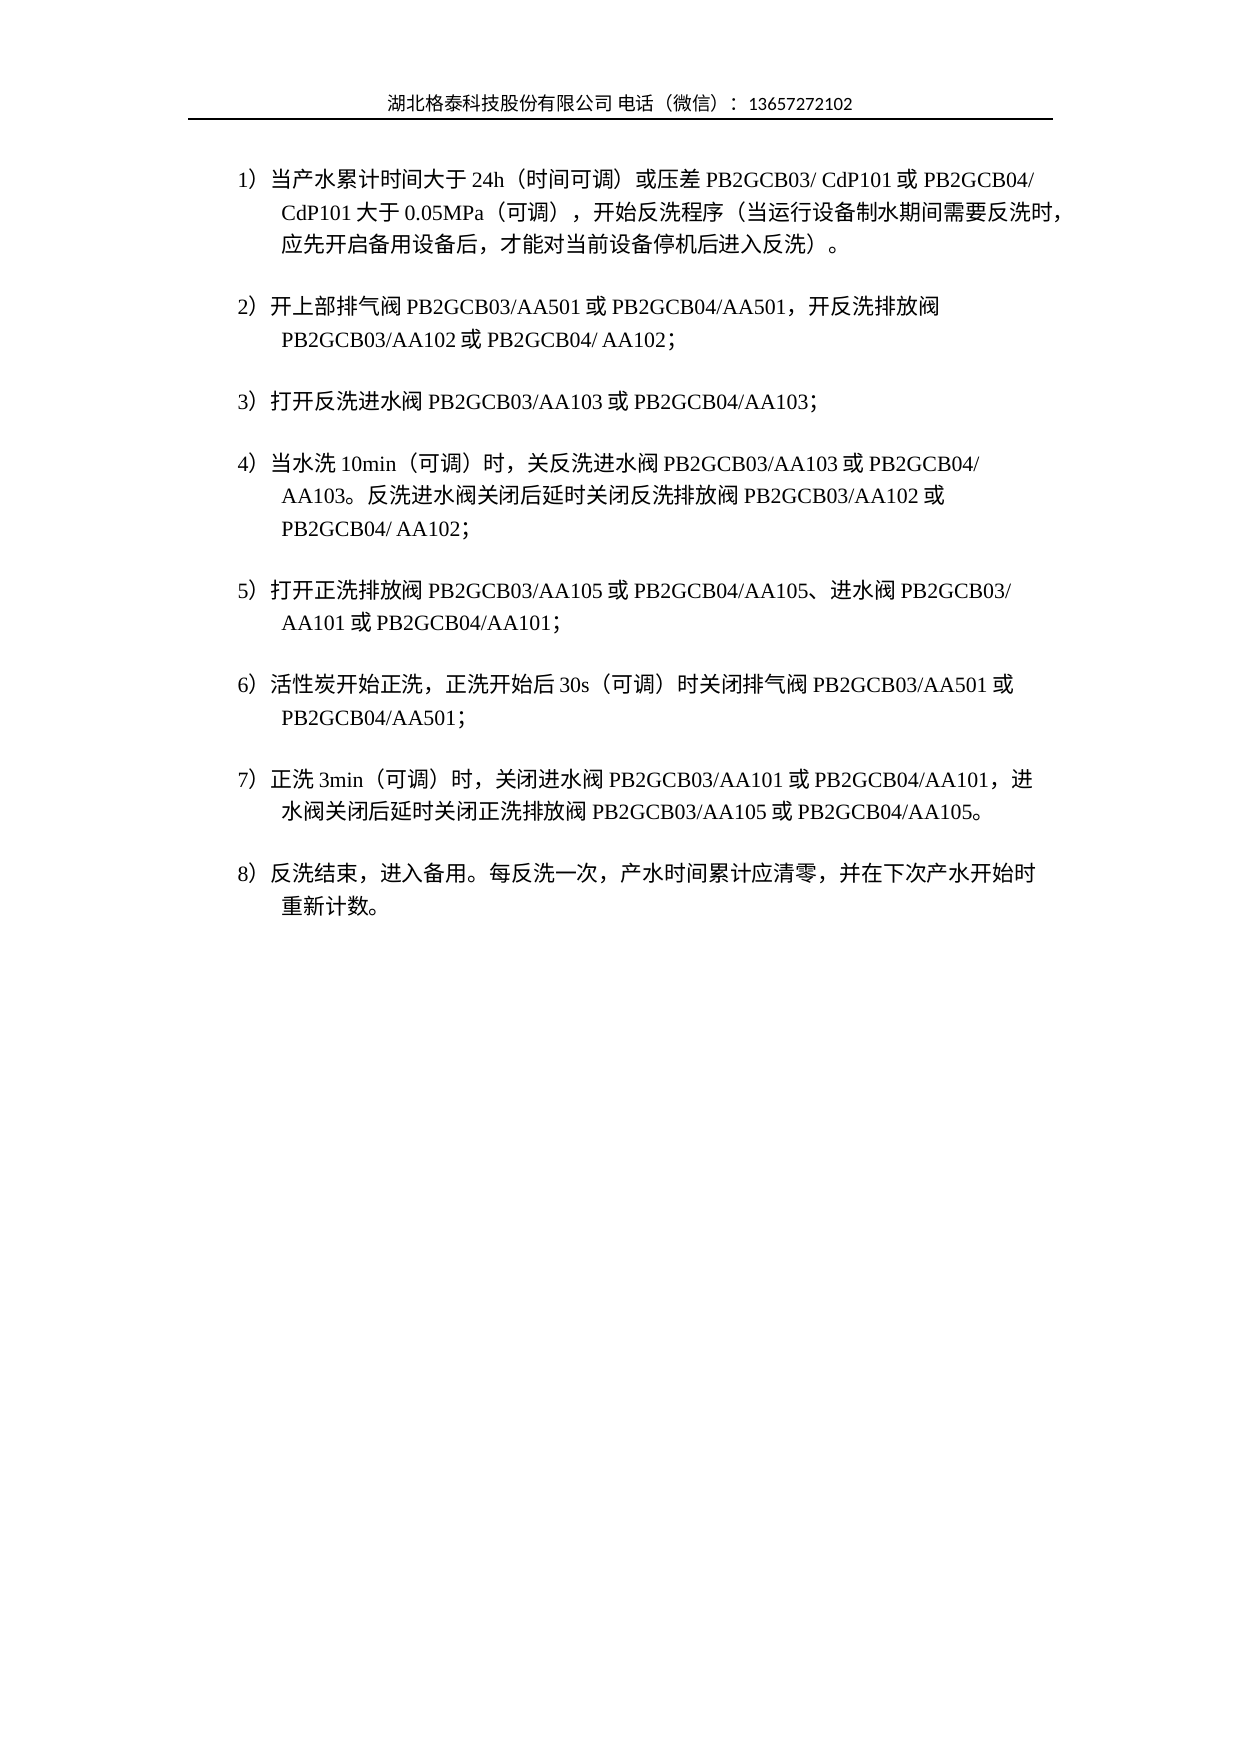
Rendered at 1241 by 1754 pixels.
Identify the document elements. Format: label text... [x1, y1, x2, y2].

list 打开正洗排放阀PB2GCB03/AA105或PB2GCB04/AA105、进水阀PB2GCB03/AA101或PB2GCB04/AA101； [237, 572, 1053, 637]
list 开上部排气阀PB2GCB03/AA501或PB2GCB04/AA501，开反洗排放阀PB2GCB03/AA102或PB2GCB04/ AA102； [237, 289, 1053, 354]
list 正洗3min（可调）时，关闭进水阀PB2GCB03/AA101或PB2GCB04/AA101，进水阀关闭后延时关闭正洗排放阀PB2GCB03/AA105或PB2GCB04/AA105。 [237, 761, 1053, 826]
list 当产水累计时间大于24h（时间可调）或压差PB2GCB03/ CdP101或 PB2GCB04/ CdP101大于0.05MPa（可调），开始反洗程序（当运行设备制水期间需要反洗时，应先开启备用设备后，才能对当前设备停机后进入反洗）。 [237, 162, 1053, 259]
list 打开反洗进水阀PB2GCB03/AA103或PB2GCB04/AA103； [237, 383, 1053, 416]
list 当水洗10min（可调）时，关反洗进水阀PB2GCB03/AA103或PB2GCB04/AA103。反洗进水阀关闭后延时关闭反洗排放阀PB2GCB03/AA102或PB2GCB04/ AA102； [237, 445, 1053, 543]
list 活性炭开始正洗，正洗开始后30s（可调）时关闭排气阀PB2GCB03/AA501或PB2GCB04/AA501； [237, 667, 1053, 732]
list 反洗结束，进入备用。每反洗一次，产水时间累计应清零，并在下次产水开始时重新计数。 [237, 856, 1053, 921]
